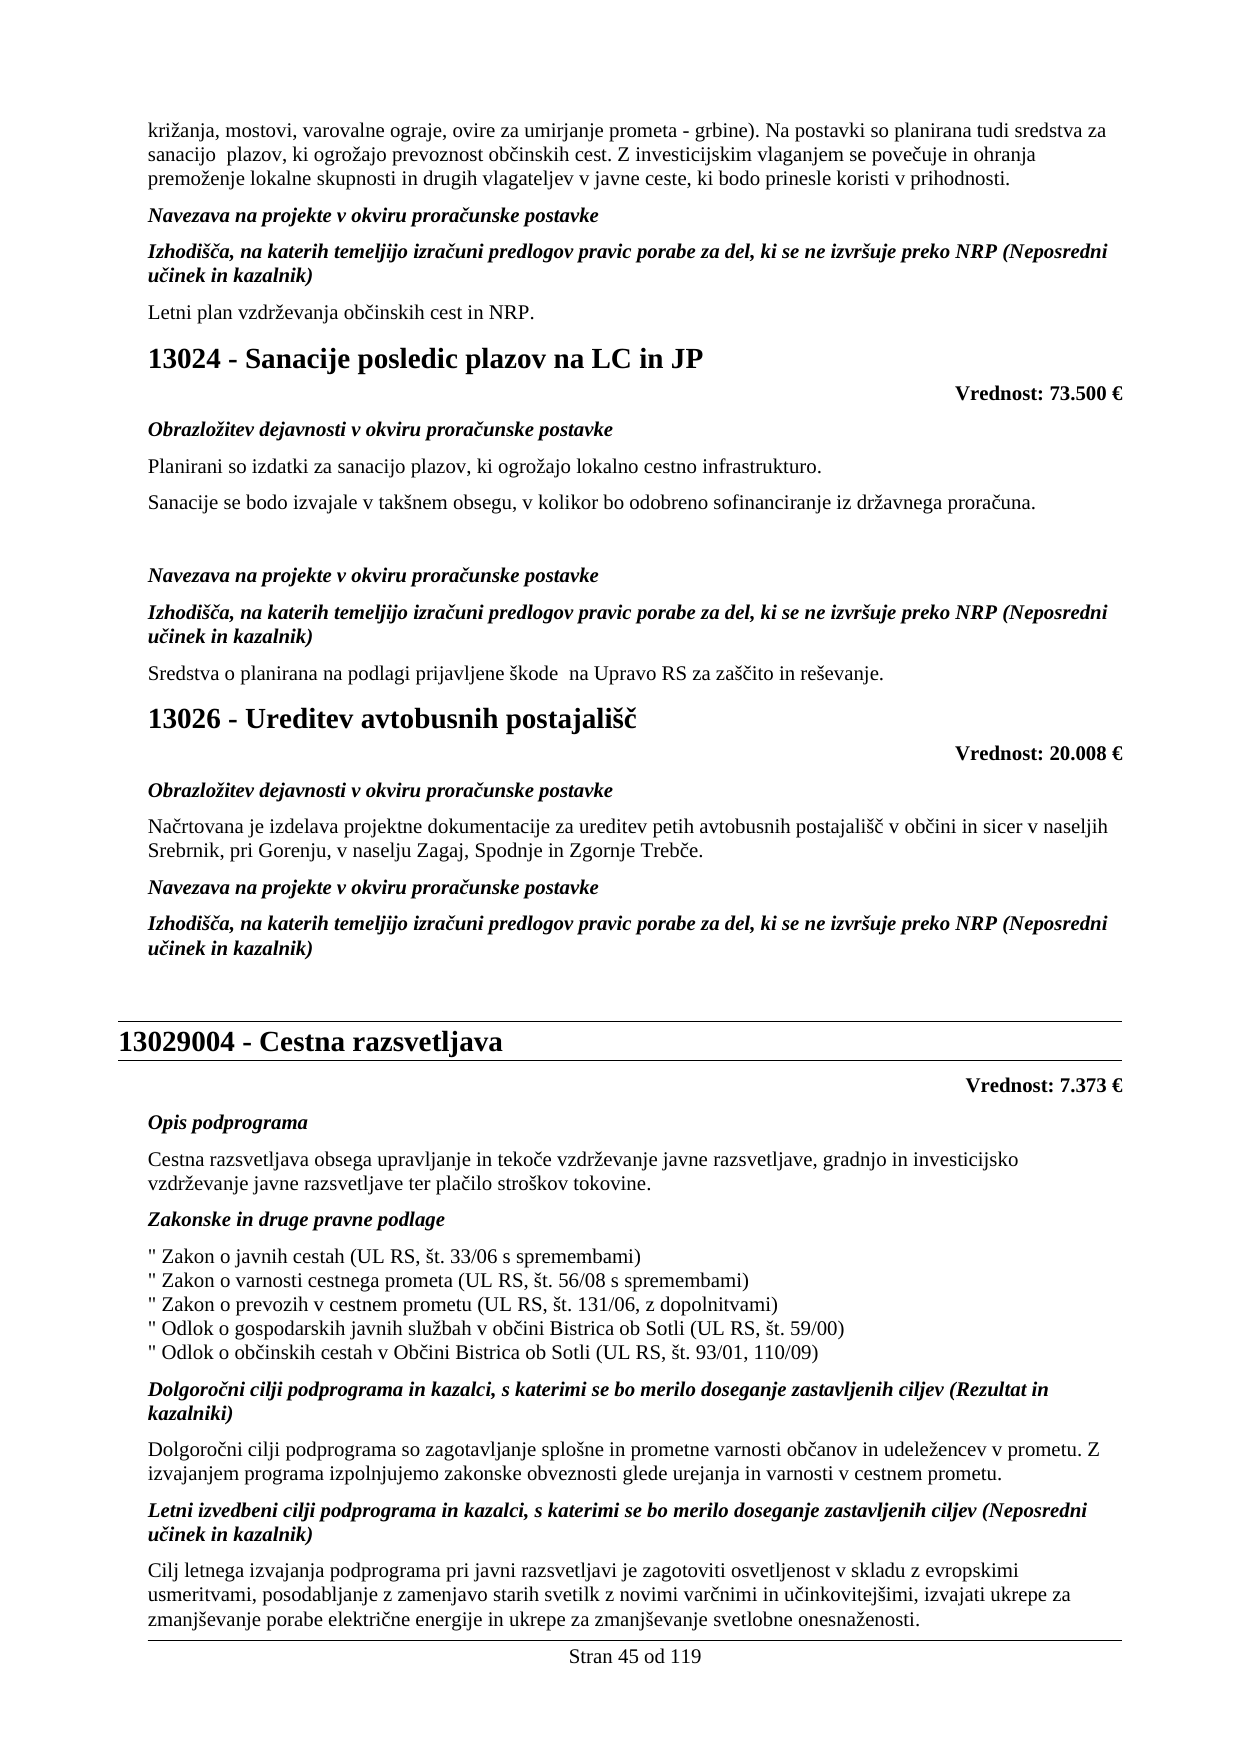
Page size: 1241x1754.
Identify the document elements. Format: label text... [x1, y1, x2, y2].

subtitle Obrazložitev dejavnosti v okviru proračunske postavke [148, 778, 1122, 802]
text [148, 1558, 1122, 1631]
subtitle Navezava na projekte v okviru proračunske postavke [148, 875, 1122, 899]
subtitle 13029004 - Cestna razsvetljava [118, 1022, 1122, 1060]
subtitle Izhodišča, na katerih temeljijo izračuni predlogov pravic porabe za del, ki se ne izvršuje preko NRP (Neposredni učinek in kazalnik) [148, 600, 1122, 648]
subtitle Letni izvedbeni cilji podprograma in kazalci, s katerimi se bo merilo doseganje zastavljenih ciljev (Neposredni učinek in kazalnik) [148, 1498, 1122, 1546]
subtitle Dolgoročni cilji podprograma in kazalci, s katerimi se bo merilo doseganje zastavljenih ciljev (Rezultat in kazalniki) [148, 1376, 1122, 1424]
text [148, 118, 1122, 190]
text Načrtovana je izdelava projektne dokumentacije za ureditev petih avtobusnih postajališč v občini in sicer v naseljih Srebrnik, pri Gorenju, v naselju Zagaj, Spodnje in Zgornje Trebče. [148, 814, 1122, 862]
subtitle Zakonske in druge pravne podlage [148, 1207, 1122, 1231]
subtitle 13024 - Sanacije posledic plazov na LC in JP [148, 341, 1122, 374]
subtitle Izhodišča, na katerih temeljijo izračuni predlogov pravic porabe za del, ki se ne izvršuje preko NRP (Neposredni učinek in kazalnik) [148, 239, 1122, 287]
subtitle 13026 - Ureditev avtobusnih postajališč [148, 701, 1122, 735]
subtitle Navezava na projekte v okviru proračunske postavke [148, 203, 1122, 227]
subtitle Navezava na projekte v okviru proračunske postavke [148, 563, 1122, 587]
subtitle Izhodišča, na katerih temeljijo izračuni predlogov pravic porabe za del, ki se ne izvršuje preko NRP (Neposredni učinek in kazalnik) [148, 911, 1122, 959]
text Planirani so izdatki za sanacijo plazov, ki ogrožajo lokalno cestno infrastrukturo. [148, 454, 1122, 478]
text Vrednost: 7.373 € [148, 1073, 1122, 1097]
text Dolgoročni cilji podprograma so zagotavljanje splošne in prometne varnosti občanov in udeležencev v prometu. Z izvajanjem programa izpolnjujemo zakonske obveznosti glede urejanja in varnosti v cestnem prometu. [148, 1437, 1122, 1485]
text Vrednost: 20.008 € [148, 741, 1122, 765]
text Sanacije se bodo izvajale v takšnem obsegu, v kolikor bo odobreno sofinanciranje iz državnega proračuna. [148, 490, 1122, 514]
subtitle Obrazložitev dejavnosti v okviru proračunske postavke [148, 417, 1122, 441]
text Sredstva o planirana na podlagi prijavljene škode na Upravo RS za zaščito in reševanje. [148, 661, 1122, 684]
text Cestna razsvetljava obsega upravljanje in tekoče vzdrževanje javne razsvetljave, gradnjo in investicijsko vzdrževanje javne razsvetljave ter plačilo stroškov tokovine. [148, 1146, 1122, 1194]
subtitle Opis podprograma [148, 1110, 1122, 1134]
text " Zakon o javnih cestah (UL RS, št. 33/06 s spremembami) " Zakon o varnosti cestnega prometa (UL RS, št. 56/08 s spremembami) " Zakon o prevozih v cestnem prometu (UL RS, št. 131/06, z dopolnitvami) " Odlok o gospodarskih javnih službah v občini Bistrica ob Sotli (UL RS, št. 59/00) " Odlok o občinskih cestah v Občini Bistrica ob Sotli (UL RS, št. 93/01, 110/09) [148, 1244, 1122, 1364]
text Letni plan vzdrževanja občinskih cest in NRP. [148, 300, 1122, 324]
text Vrednost: 73.500 € [148, 381, 1122, 404]
